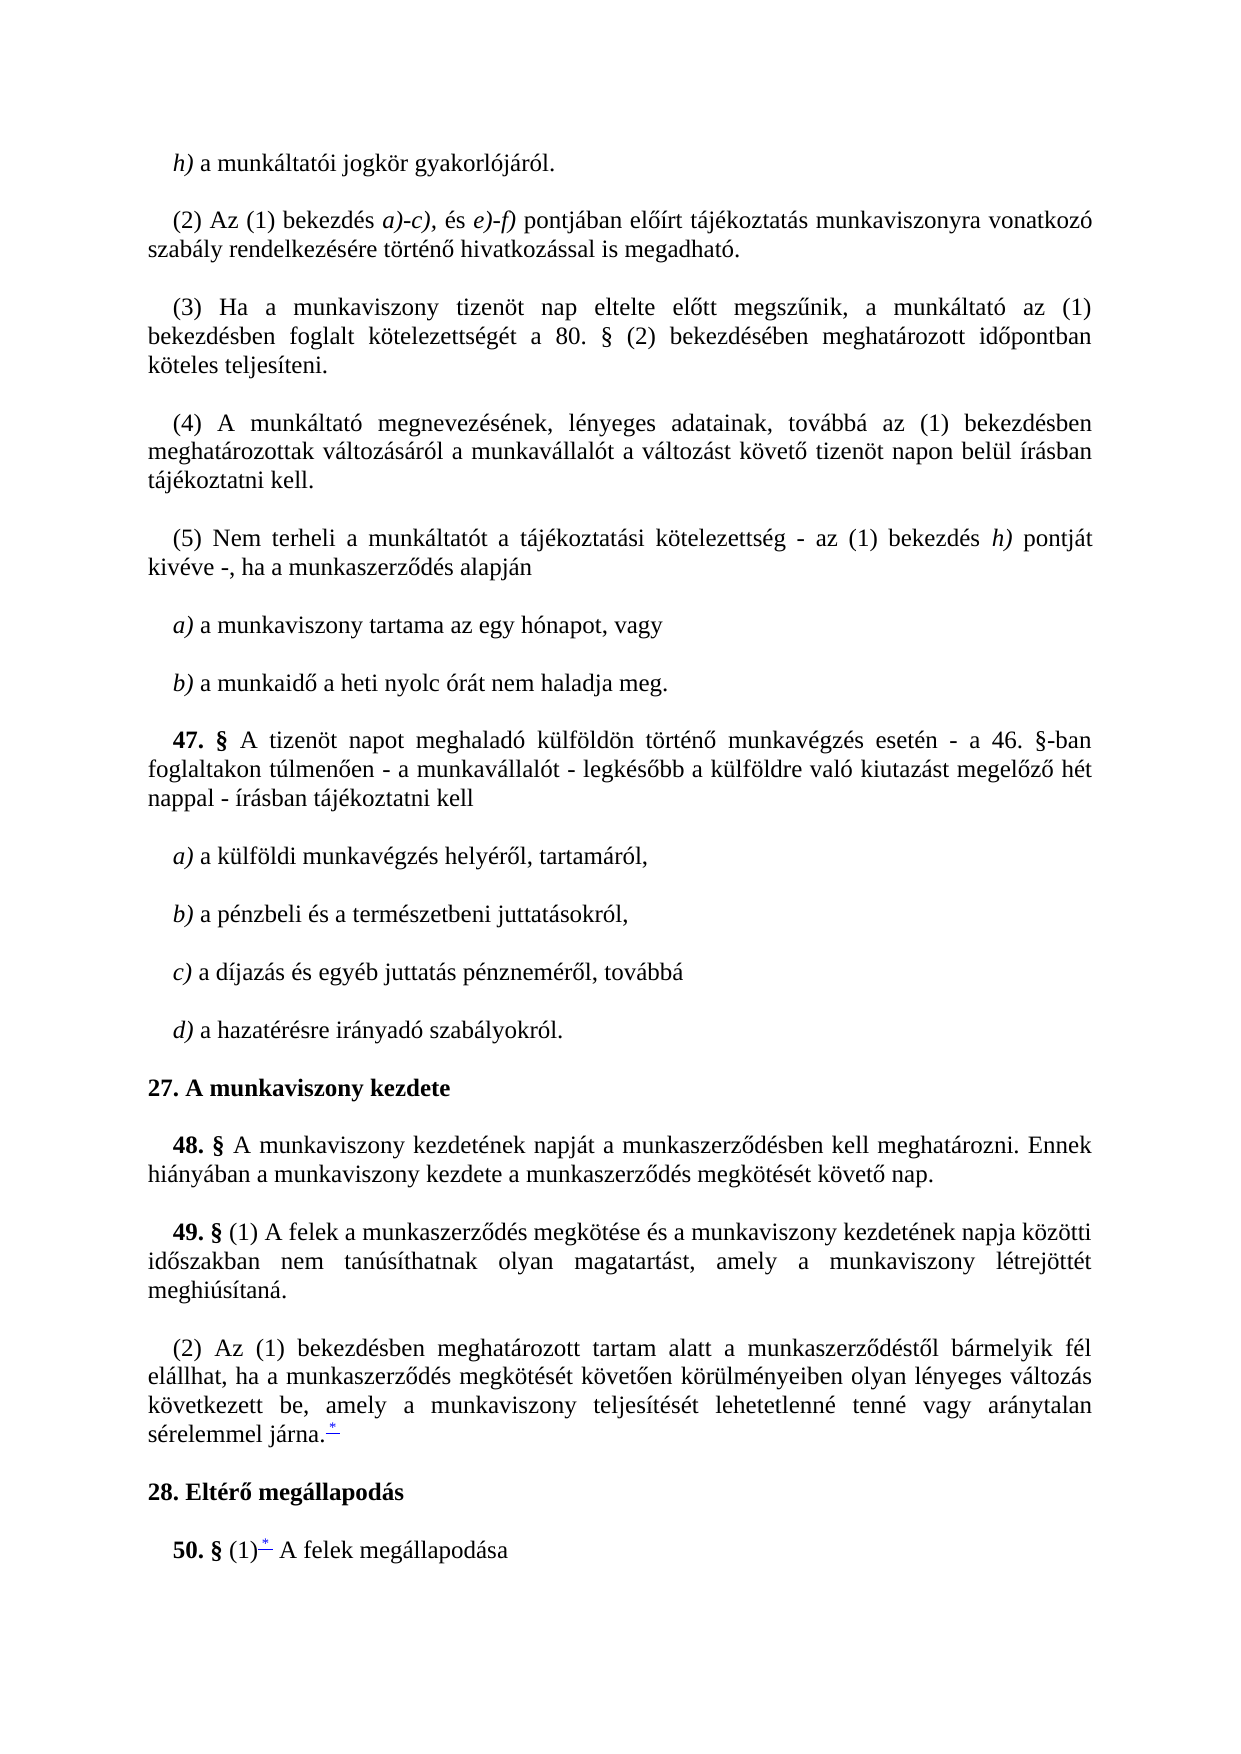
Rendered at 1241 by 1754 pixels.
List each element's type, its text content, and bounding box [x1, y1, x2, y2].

text c) a díjazás és egyéb juttatás pénzneméről, továbbá [148, 957, 1093, 986]
text (2) Az (1) bekezdés a)-c), és e)-f) pontjában előírt tájékoztatás munkaviszonyra vonatkozó szabály rendelkezésére történő hivatkozással is megadható. [148, 206, 1093, 263]
text 28. Eltérő megállapodás [148, 1477, 1093, 1506]
text a) a munkaviszony tartama az egy hónapot, vagy [148, 610, 1093, 638]
text 48. § A munkaviszony kezdetének napját a munkaszerződésben kell meghatározni. Ennek hiányában a munkaviszony kezdete a munkaszerződés megkötését követő nap. [148, 1131, 1093, 1188]
text b) a munkaidő a heti nyolc órát nem haladja meg. [148, 668, 1093, 696]
text (2) Az (1) bekezdésben meghatározott tartam alatt a munkaszerződéstől bármelyik fél elállhat, ha a munkaszerződés megkötését követően körülményeiben olyan lényeges változás következett be, amely a munkaviszony teljesítését lehetetlenné tenné vagy aránytalan sérelemmel járna. * [148, 1333, 1093, 1448]
text 27. A munkaviszony kezdete [148, 1073, 1093, 1101]
text 50. § (1) * A felek megállapodása [148, 1535, 1093, 1563]
text (3) Ha a munkaviszony tizenöt nap eltelte előtt megszűnik, a munkáltató az (1) bekezdésben foglalt kötelezettségét a 80. § (2) bekezdésében meghatározott időpontban köteles teljesíteni. [148, 292, 1093, 378]
text d) a hazatérésre irányadó szabályokról. [148, 1015, 1093, 1043]
text a) a külföldi munkavégzés helyéről, tartamáról, [148, 841, 1093, 870]
text h) a munkáltatói jogkör gyakorlójáról. [148, 148, 1093, 176]
text b) a pénzbeli és a természetbeni juttatásokról, [148, 899, 1093, 928]
text 49. § (1) A felek a munkaszerződés megkötése és a munkaviszony kezdetének napja közötti időszakban nem tanúsíthatnak olyan magatartást, amely a munkaviszony létrejöttét meghiúsítaná. [148, 1217, 1093, 1303]
text (4) A munkáltató megnevezésének, lényeges adatainak, továbbá az (1) bekezdésben meghatározottak változásáról a munkavállalót a változást követő tizenöt napon belül írásban tájékoztatni kell. [148, 408, 1093, 494]
text 47. § A tizenöt napot meghaladó külföldön történő munkavégzés esetén - a 46. §-ban foglaltakon túlmenően - a munkavállalót - legkésőbb a külföldre való kiutazást megelőző hét nappal - írásban tájékoztatni kell [148, 726, 1093, 812]
text (5) Nem terheli a munkáltatót a tájékoztatási kötelezettség - az (1) bekezdés h) pontját kivéve -, ha a munkaszerződés alapján [148, 523, 1093, 581]
